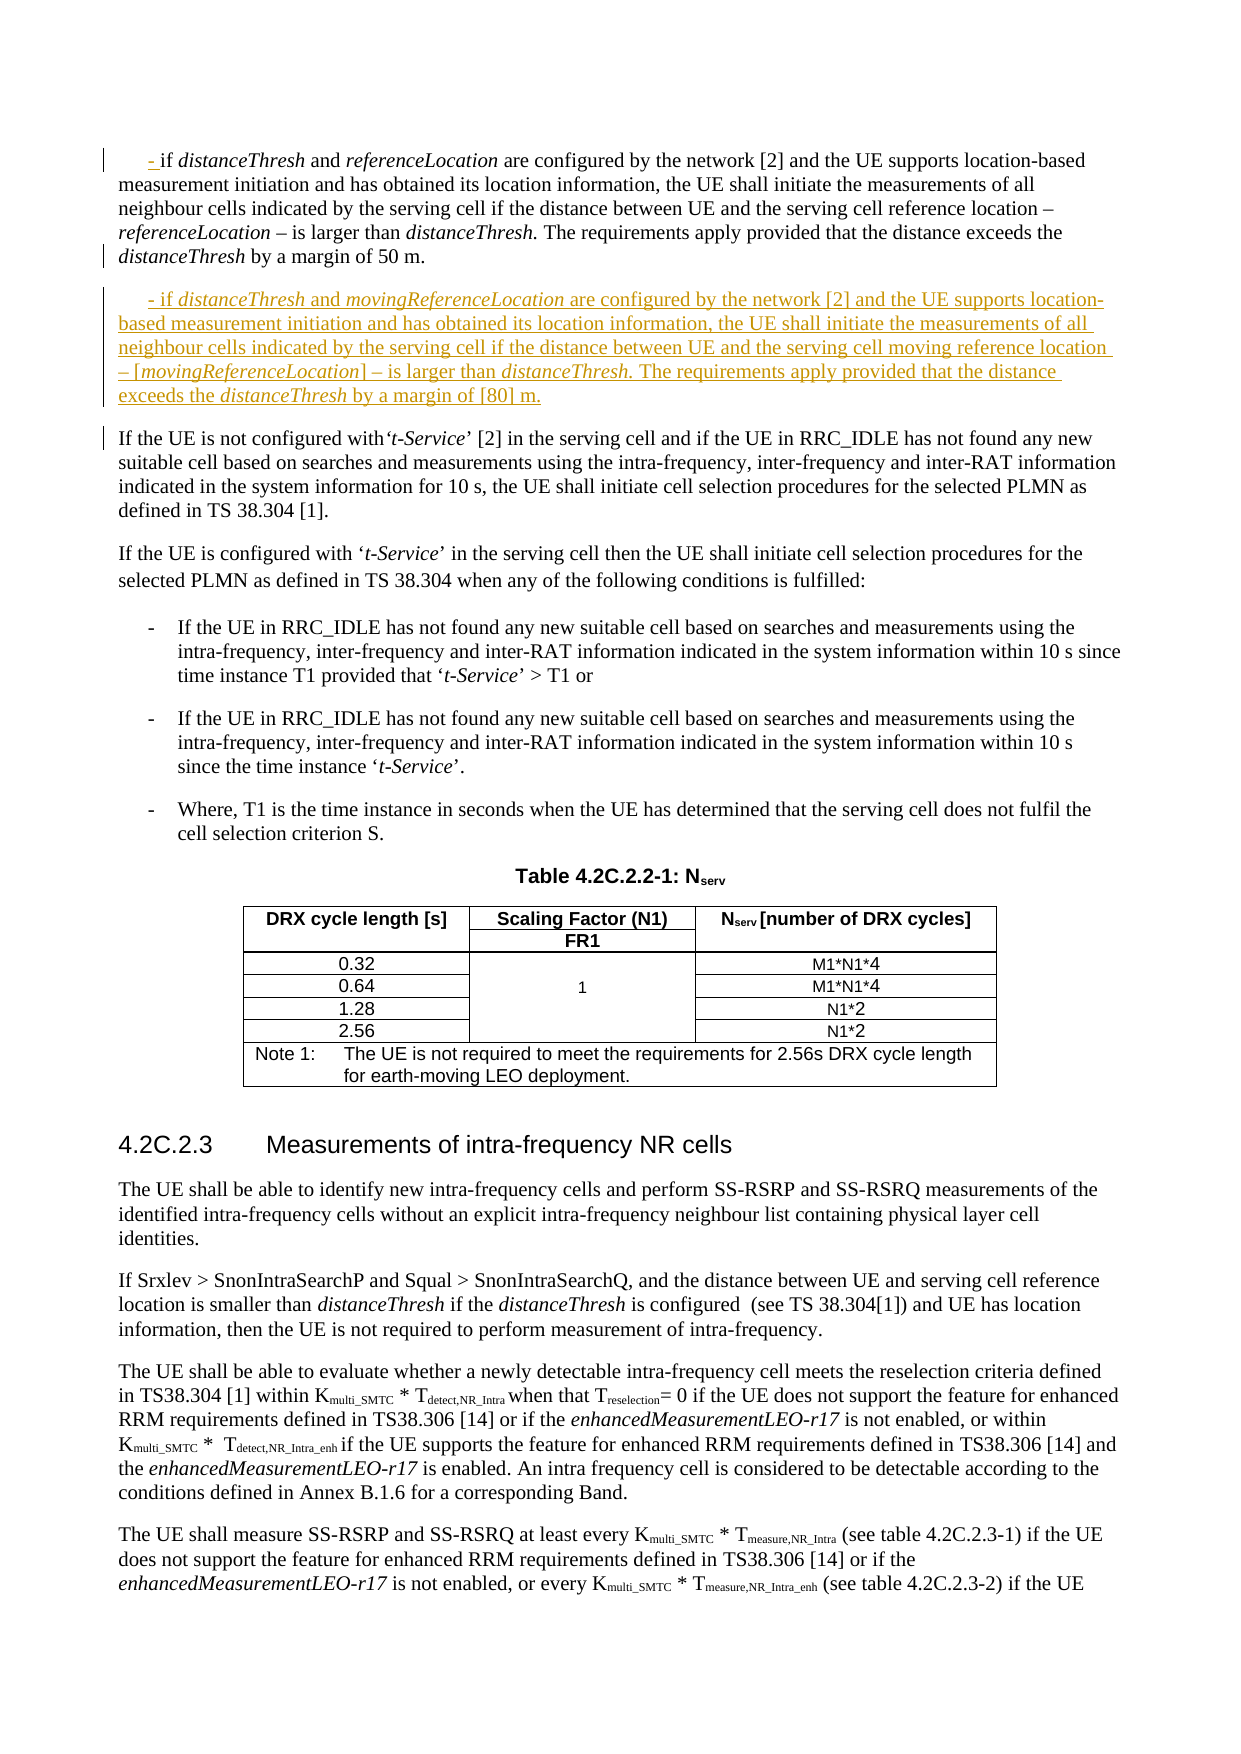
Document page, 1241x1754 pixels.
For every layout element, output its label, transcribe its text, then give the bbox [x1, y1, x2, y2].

table_cell 1.28 [244, 998, 469, 1019]
text Table 4.2C.2.2-1: Nserv [118, 863, 1122, 887]
text If the UE is configured with ‘t-Service’ in the serving cell then the UE shall initiate cell selection procedures for the selected PLMN as defined in TS 38.304 when any of the following conditions is fulfilled: [118, 541, 1122, 592]
table_header Nserv [number of DRX cycles] [696, 907, 996, 929]
table_cell 0.32 [244, 953, 469, 974]
text The UE shall be able to evaluate whether a newly detectable intra-frequency cell meets the reselection criteria defined in TS38.304 [1] within Kmulti_SMTC * Tdetect,NR_Intra when that Treselection= 0 if the UE does not support the feature for enhanced RRM requirements defined in TS38.306 [14] or if the enhancedMeasurementLEO-r17 is not enabled, or within Kmulti_SMTC * Tdetect,NR_Intra_enh if the UE supports the feature for enhanced RRM requirements defined in TS38.306 [14] and the enhancedMeasurementLEO-r17 is enabled. An intra frequency cell is considered to be detectable according to the conditions defined in Annex B.1.6 for a corresponding Band. [118, 1359, 1122, 1504]
table_cell [244, 929, 469, 951]
table_cell [696, 929, 996, 951]
text If the UE is not configured with‘t-Service’ [2] in the serving cell and if the UE in RRC_IDLE has not found any new suitable cell based on searches and measurements using the intra-frequency, inter-frequency and inter-RAT information indicated in the system information for 10 s, the UE shall initiate cell selection procedures for the selected PLMN as defined in TS 38.304 [1]. [118, 426, 1122, 522]
text - Where, T1 is the time instance in seconds when the UE has determined that the serving cell does not fulfil the cell selection criterion S. [148, 797, 1122, 845]
table_cell Note 1: The UE is not required to meet the requirements for 2.56s DRX cycle length for earth-moving LEO deployment. [244, 1043, 996, 1086]
table_cell M1*N1*4 [696, 975, 996, 997]
table_cell 2.56 [244, 1020, 469, 1042]
text The UE shall be able to identify new intra-frequency cells and perform SS-RSRP and SS-RSRQ measurements of the identified intra-frequency cells without an explicit intra-frequency neighbour list containing physical layer cell identities. [118, 1177, 1122, 1249]
table_cell FR1 [470, 930, 695, 951]
text If Srxlev > SnonIntraSearchP and Squal > SnonIntraSearchQ, and the distance between UE and serving cell reference location is smaller than distanceThresh if the distanceThresh is configured (see TS 38.304[1]) and UE has location information, then the UE is not required to perform measurement of intra-frequency. [118, 1268, 1122, 1341]
table_cell 1 [470, 953, 695, 1042]
text - If the UE in RRC_IDLE has not found any new suitable cell based on searches and measurements using the intra-frequency, inter-frequency and inter-RAT information indicated in the system information within 10 s since time instance T1 provided that ‘t-Service’ > T1 or [148, 615, 1122, 687]
table_header DRX cycle length [s] [244, 907, 469, 929]
table_cell M1*N1*4 [696, 953, 996, 974]
table_header Scaling Factor (N1) [470, 907, 695, 929]
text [118, 1522, 1122, 1594]
text - If the UE in RRC_IDLE has not found any new suitable cell based on searches and measurements using the intra-frequency, inter-frequency and inter-RAT information indicated in the system information within 10 s since the time instance ‘t-Service’. [148, 706, 1122, 778]
text 4.2C.2.3 Measurements of intra-frequency NR cells [118, 1130, 1122, 1159]
table_cell N1*2 [696, 1020, 996, 1042]
table_cell N1*2 [696, 998, 996, 1019]
text if distanceThresh and referenceLocation are configured by the network [2] and the UE supports location-based measurement initiation and has obtained its location information, the UE shall initiate the measurements of all neighbour cells indicated by the serving cell if the distance between UE and the serving cell reference location – referenceLocation – is larger than distanceThresh. The requirements apply provided that the distance exceeds the distanceThresh by a margin of 50 m. [118, 148, 1122, 268]
table_cell 0.64 [244, 975, 469, 997]
